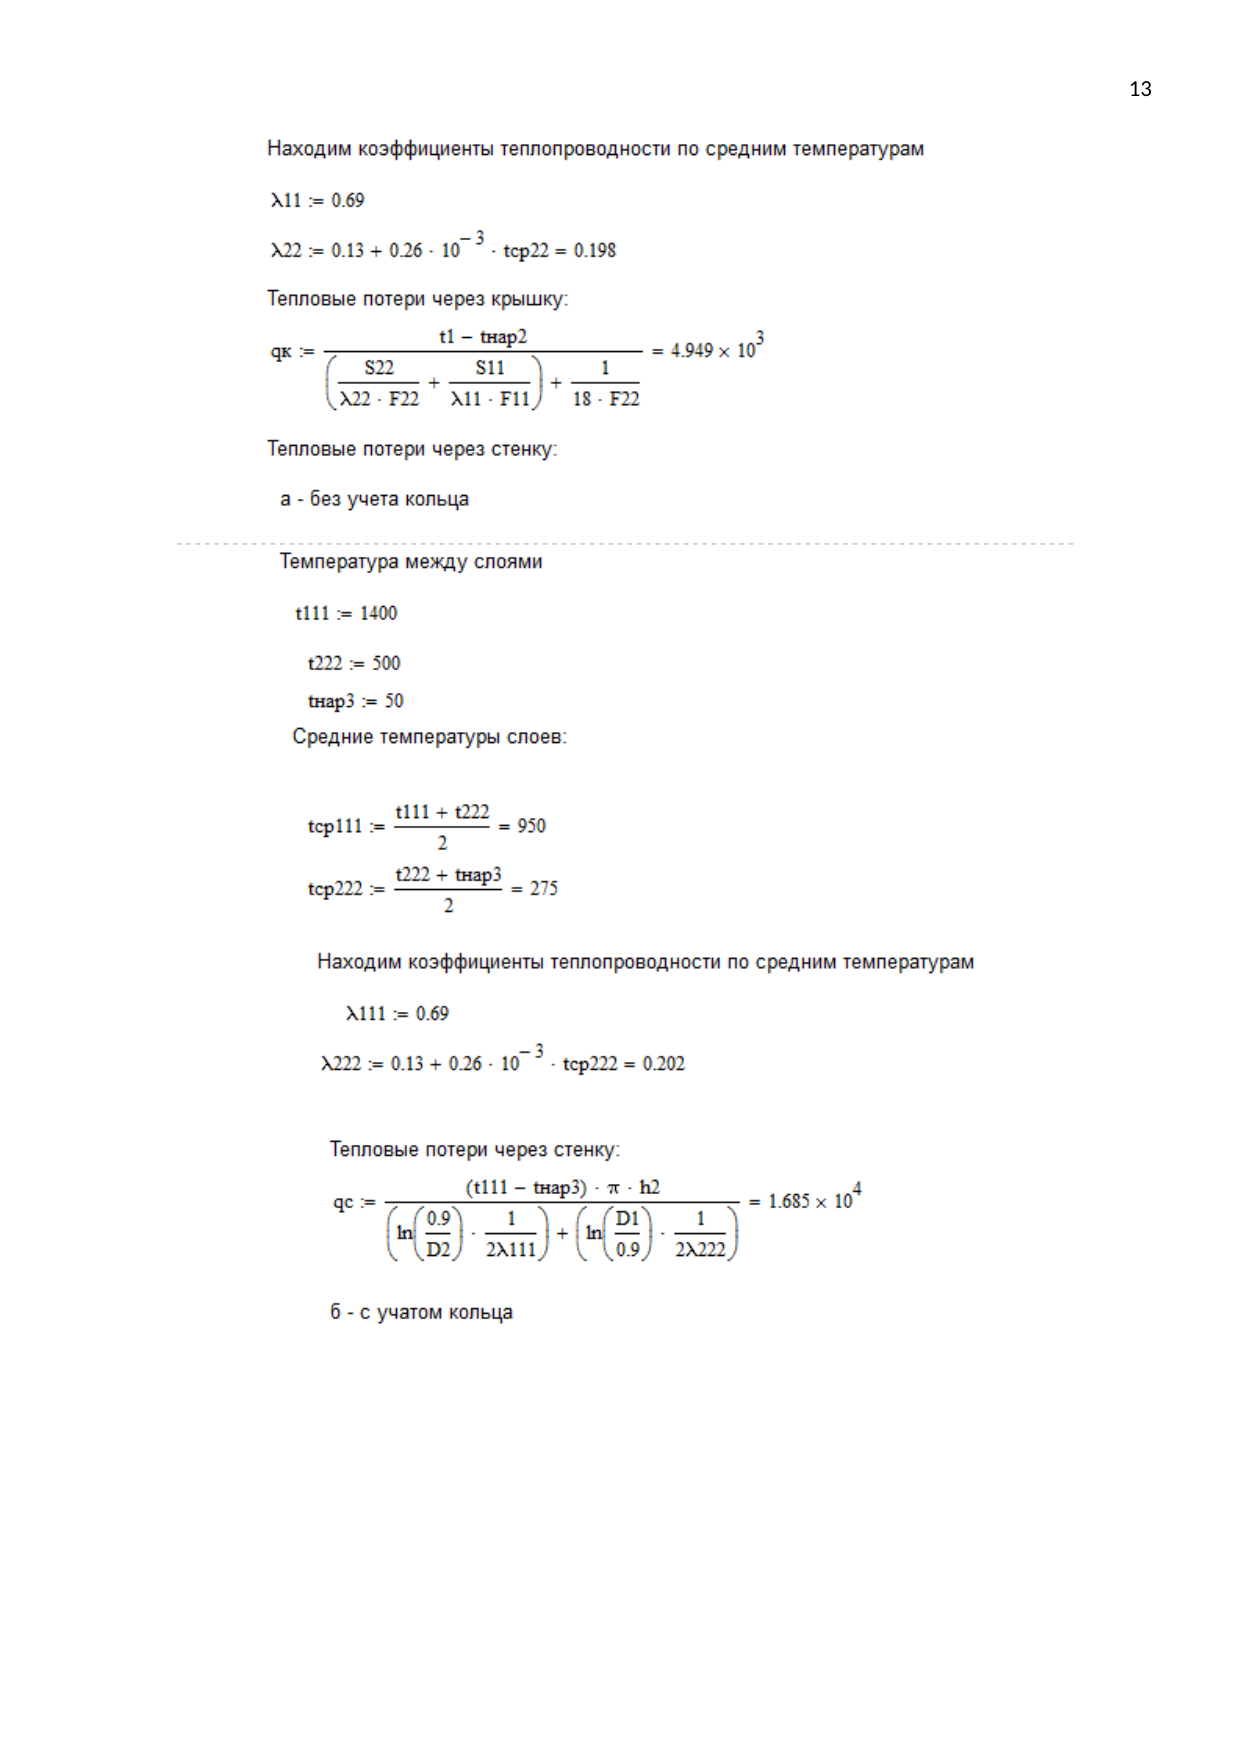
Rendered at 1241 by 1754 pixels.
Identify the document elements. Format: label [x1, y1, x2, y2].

picture [177, 129, 1074, 1341]
